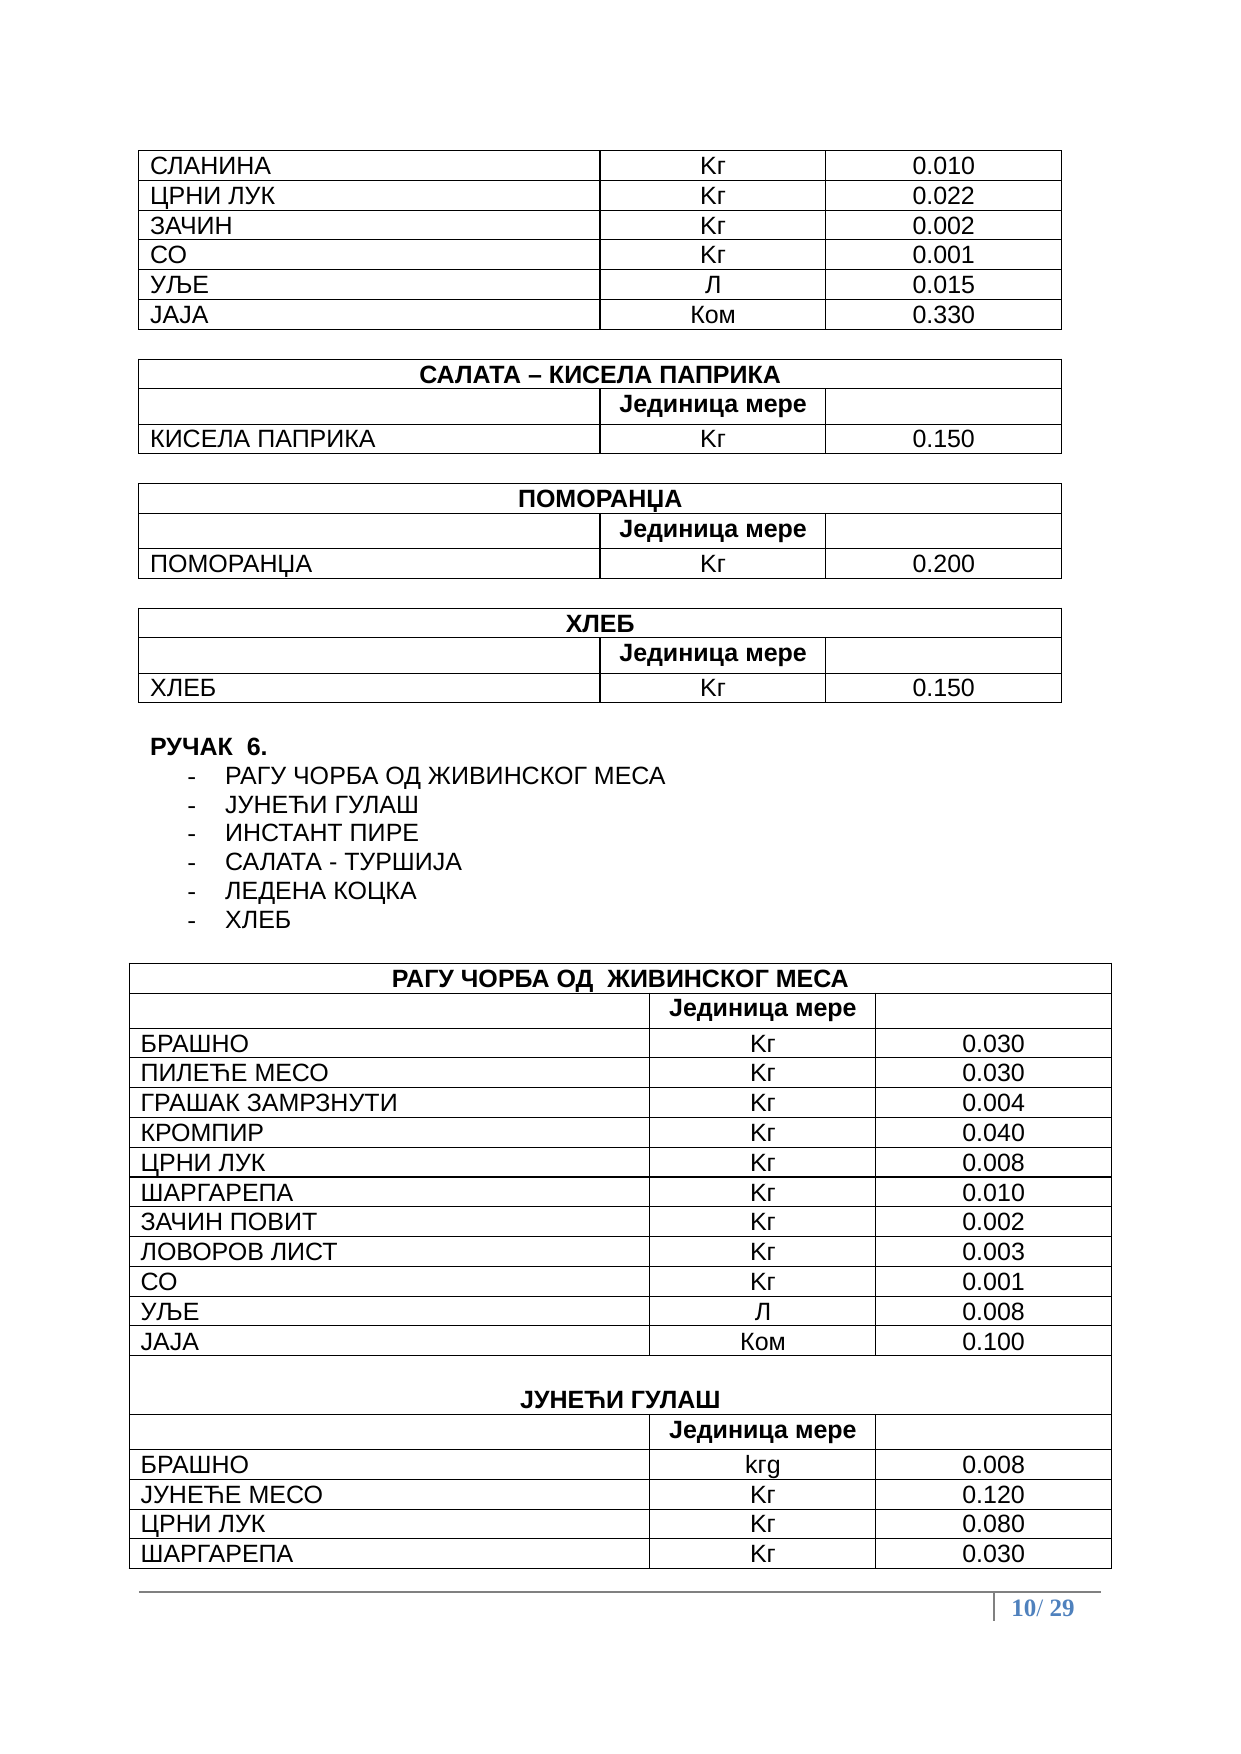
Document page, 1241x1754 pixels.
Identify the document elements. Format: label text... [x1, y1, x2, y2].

list ИНСТАНТ ПИРЕ [187, 818, 1090, 847]
table_cell Kг [650, 1207, 875, 1236]
table_cell БРАШНО [130, 1029, 649, 1057]
table_cell Л [650, 1297, 875, 1325]
table_cell 0.010 [826, 151, 1061, 180]
table_cell Kг [650, 1118, 875, 1147]
table_cell 0.030 [876, 1539, 1111, 1568]
table_cell 0.030 [876, 1029, 1111, 1057]
table_cell ГРАШАК ЗАМРЗНУТИ [130, 1088, 649, 1117]
table_cell ШАРГАРЕПА [130, 1539, 649, 1568]
table_cell 0.040 [876, 1118, 1111, 1147]
table_cell Јединица мере [601, 514, 825, 548]
table_cell 0.200 [826, 549, 1061, 578]
table_cell Јединица мере [601, 638, 825, 672]
table_cell 0.080 [876, 1510, 1111, 1538]
table_cell Kг [601, 181, 825, 209]
table_cell Kг [650, 1480, 875, 1508]
table_cell 0.002 [876, 1207, 1111, 1236]
list РАГУ ЧОРБА ОД ЖИВИНСКОГ МЕСА [187, 761, 1090, 789]
table_cell Јединица мере [650, 994, 875, 1027]
table_cell Kг [601, 151, 825, 180]
table_cell [130, 994, 649, 1027]
table_cell 0.015 [826, 270, 1061, 299]
table_cell Јединица мере [650, 1415, 875, 1449]
table_cell Ком [650, 1326, 875, 1355]
table_cell 0.003 [876, 1237, 1111, 1266]
table_cell ЦРНИ ЛУК [130, 1148, 649, 1176]
list ХЛЕБ [187, 905, 1090, 934]
table_header САЛАТА – КИСЕЛА ПАПРИКА [139, 360, 1061, 388]
table_cell [826, 638, 1061, 672]
table_cell СО [130, 1267, 649, 1296]
table_cell Kг [601, 240, 825, 269]
table_cell СЛАНИНА [139, 151, 599, 180]
list САЛАТА - ТУРШИЈА [187, 847, 1090, 876]
table_cell Kг [601, 211, 825, 239]
table_cell 0.001 [876, 1267, 1111, 1296]
table_cell ШАРГАРЕПА [130, 1178, 649, 1206]
table_cell Kг [601, 549, 825, 578]
table_cell ЗАЧИН [139, 211, 599, 239]
table_cell ЈУНЕЋИ ГУЛАШ [130, 1356, 1111, 1414]
table_cell 0.030 [876, 1058, 1111, 1087]
table_cell КРОМПИР [130, 1118, 649, 1147]
table_cell 0.004 [876, 1088, 1111, 1117]
table_cell ЈАЈА [130, 1326, 649, 1355]
table_cell БРАШНО [130, 1450, 649, 1479]
table_cell ПИЛЕЋЕ МЕСО [130, 1058, 649, 1087]
table_cell Kг [650, 1267, 875, 1296]
table_cell 0.002 [826, 211, 1061, 239]
table_header ХЛЕБ [139, 609, 1061, 637]
table_cell Kг [650, 1088, 875, 1117]
table_cell ЗАЧИН ПОВИТ [130, 1207, 649, 1236]
table_cell ЦРНИ ЛУК [139, 181, 599, 209]
table_cell УЉЕ [130, 1297, 649, 1325]
table_cell УЉЕ [139, 270, 599, 299]
table_cell Л [601, 270, 825, 299]
table_cell 0.330 [826, 300, 1061, 329]
table_cell 0.100 [876, 1326, 1111, 1355]
table_cell [826, 389, 1061, 423]
table_cell ПОМОРАНЏА [139, 549, 599, 578]
table_cell 0.150 [826, 674, 1061, 702]
table_cell Kг [650, 1029, 875, 1057]
table_cell ЈУНЕЋЕ МЕСО [130, 1480, 649, 1508]
table_cell 0.010 [876, 1178, 1111, 1206]
table_cell Kг [650, 1178, 875, 1206]
table_cell 0.120 [876, 1480, 1111, 1508]
table_cell [130, 1415, 649, 1449]
table_cell КИСЕЛА ПАПРИКА [139, 425, 599, 453]
table_cell [876, 1415, 1111, 1449]
table_cell 0.001 [826, 240, 1061, 269]
table_cell [876, 994, 1111, 1027]
table_cell СО [139, 240, 599, 269]
table_cell 0.008 [876, 1148, 1111, 1176]
table_cell ЦРНИ ЛУК [130, 1510, 649, 1538]
table_header РАГУ ЧОРБА ОД ЖИВИНСКОГ МЕСА [130, 964, 1111, 992]
table_cell JAJA [139, 300, 599, 329]
table_cell ХЛЕБ [139, 674, 599, 702]
table_cell Kг [601, 425, 825, 453]
table_cell 0.008 [876, 1450, 1111, 1479]
table_cell Kг [650, 1539, 875, 1568]
table_cell Kг [650, 1058, 875, 1087]
table_cell 0.008 [876, 1297, 1111, 1325]
table_cell Kг [650, 1237, 875, 1266]
list ЛЕДЕНА КОЦКА [187, 876, 1090, 905]
text РУЧАК 6. [150, 732, 1090, 761]
table_cell Kг [601, 674, 825, 702]
table_cell [139, 514, 599, 548]
table_header ПОМОРАНЏА [139, 484, 1061, 513]
table_cell [826, 514, 1061, 548]
table_cell Kг [650, 1148, 875, 1176]
table_cell Kг [650, 1510, 875, 1538]
table_cell 0.022 [826, 181, 1061, 209]
table_cell Ком [601, 300, 825, 329]
table_cell ЛОВОРОВ ЛИСТ [130, 1237, 649, 1266]
table_cell Јединица мере [601, 389, 825, 423]
table_cell [139, 389, 599, 423]
list ЈУНЕЋИ ГУЛАШ [187, 789, 1090, 818]
table_cell 0.150 [826, 425, 1061, 453]
table_cell kгg [650, 1450, 875, 1479]
table_cell [139, 638, 599, 672]
